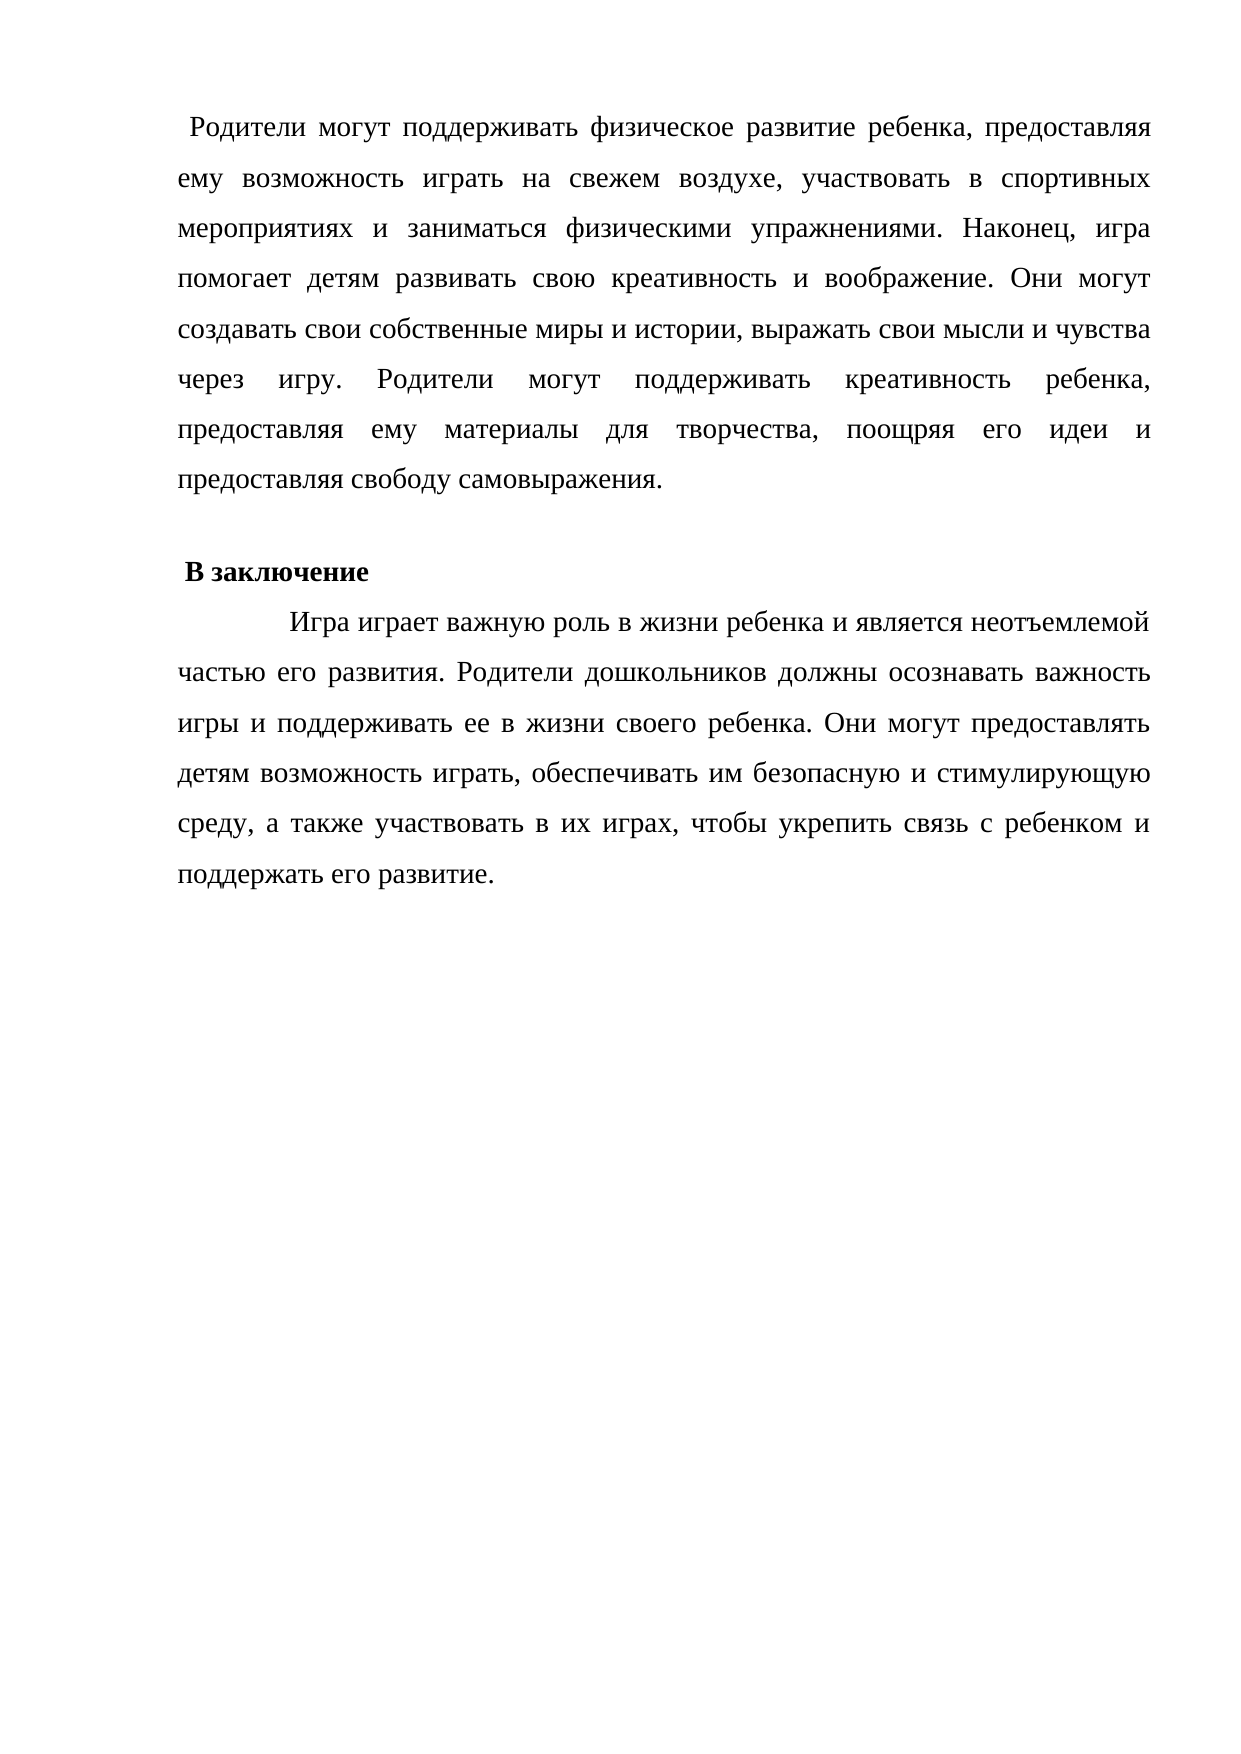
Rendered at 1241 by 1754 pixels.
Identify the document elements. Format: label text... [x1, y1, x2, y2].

text Родители могут поддерживать физическое развитие ребенка, предоставляя ему возможность играть на свежем воздухе, участвовать в спортивных мероприятиях и заниматься физическими упражнениями. Наконец, игра помогает детям развивать свою креативность и воображение. Они могут создавать свои собственные миры и истории, выражать свои мысли и чувства через игру. Родители могут поддерживать креативность ребенка, предоставляя ему материалы для творчества, поощряя его идеи и предоставляя свободу самовыражения. [177, 109, 1152, 495]
text В заключение [177, 554, 1152, 587]
text Игра играет важную роль в жизни ребенка и является неотъемлемой частью его развития. Родители дошкольников должны осознавать важность игры и поддерживать ее в жизни своего ребенка. Они могут предоставлять детям возможность играть, обеспечивать им безопасную и стимулирующую среду, а также участвовать в их играх, чтобы укрепить связь с ребенком и поддержать его развитие. [177, 604, 1152, 889]
